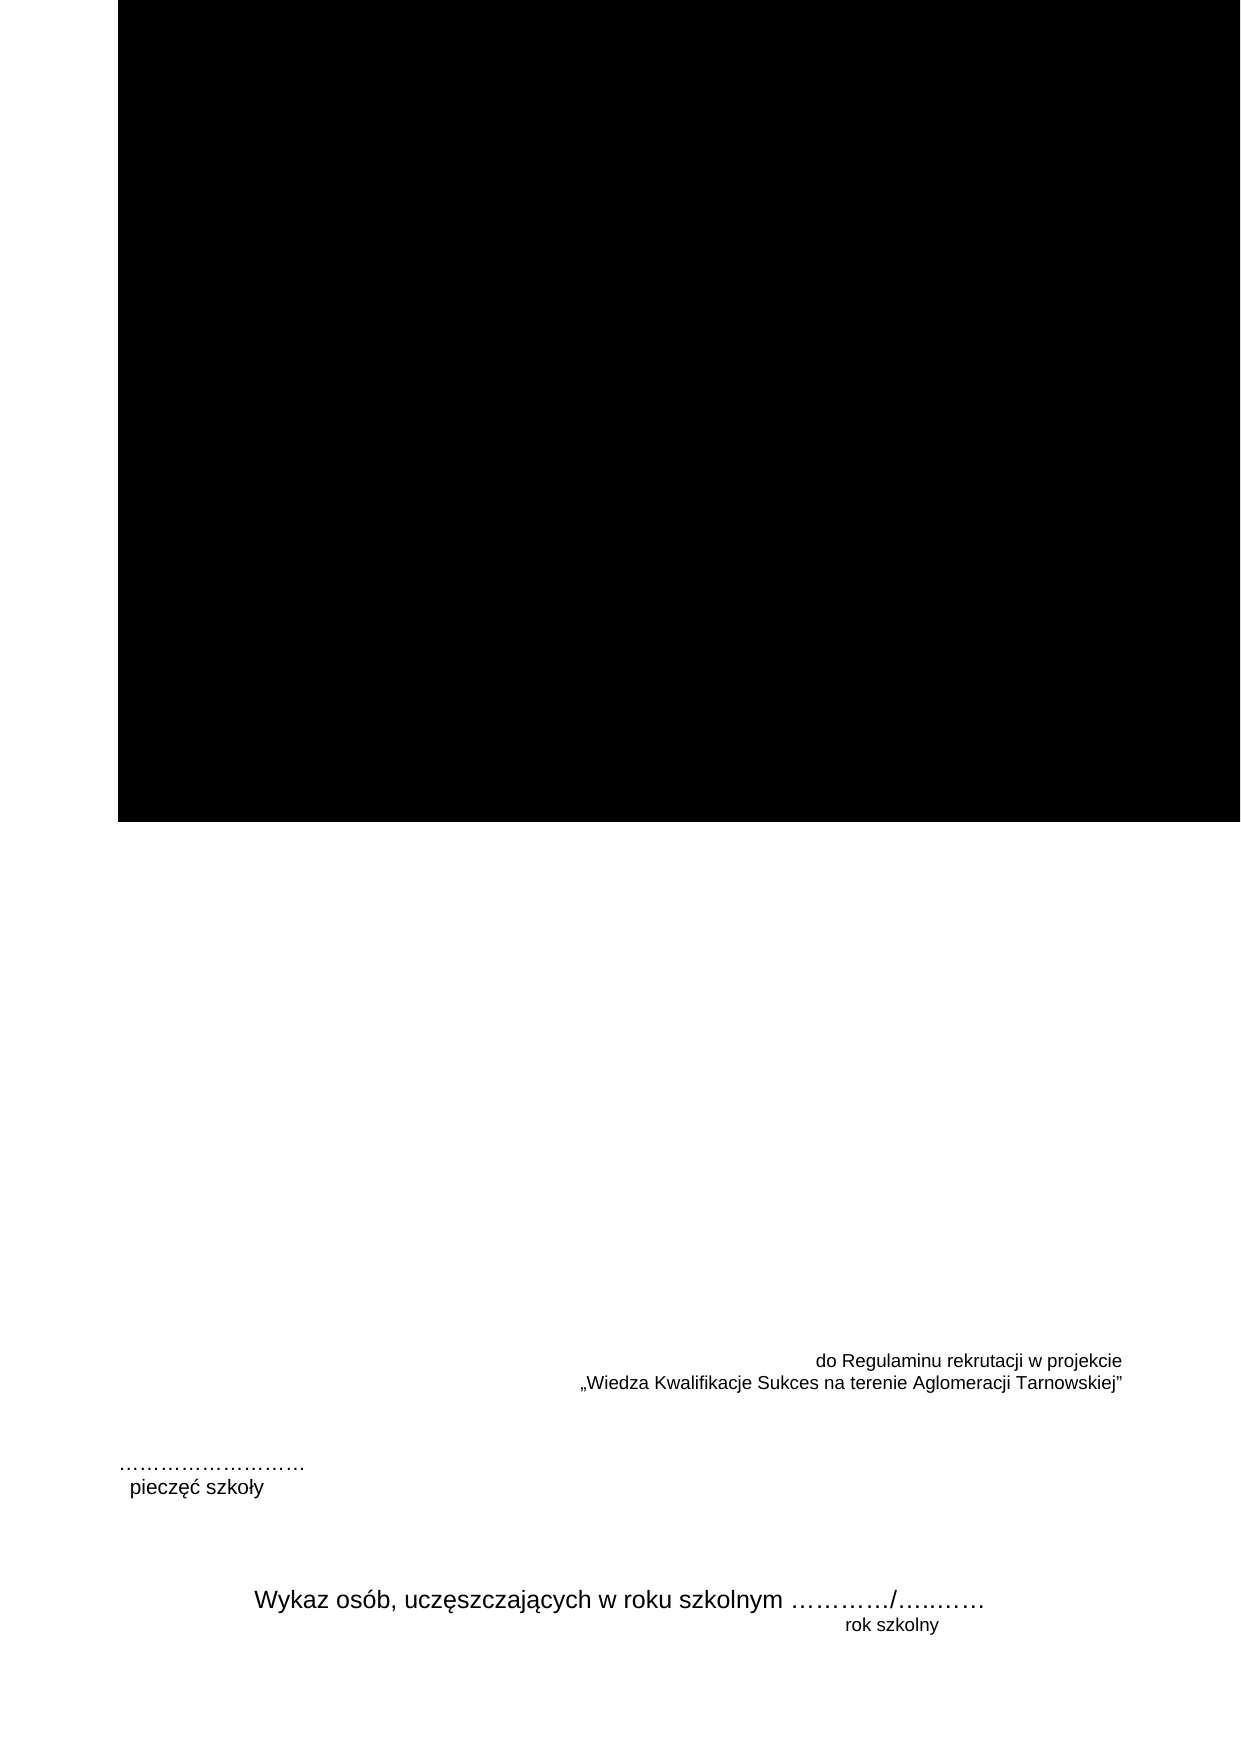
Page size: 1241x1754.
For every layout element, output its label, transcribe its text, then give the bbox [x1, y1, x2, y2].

text do Regulaminu rekrutacji w projekcie [118, 1350, 1122, 1372]
text rok szkolny [118, 1613, 1122, 1635]
picture [118, 0, 1241, 985]
text ……………………… [118, 1451, 1122, 1474]
text pieczęć szkoły [118, 1474, 1122, 1498]
text Wykaz osób, uczęszczających w roku szkolnym …………/…..…… [118, 1585, 1122, 1613]
subtitle „Wiedza Kwalifikacje Sukces na terenie Aglomeracji Tarnowskiej” [118, 1372, 1122, 1393]
